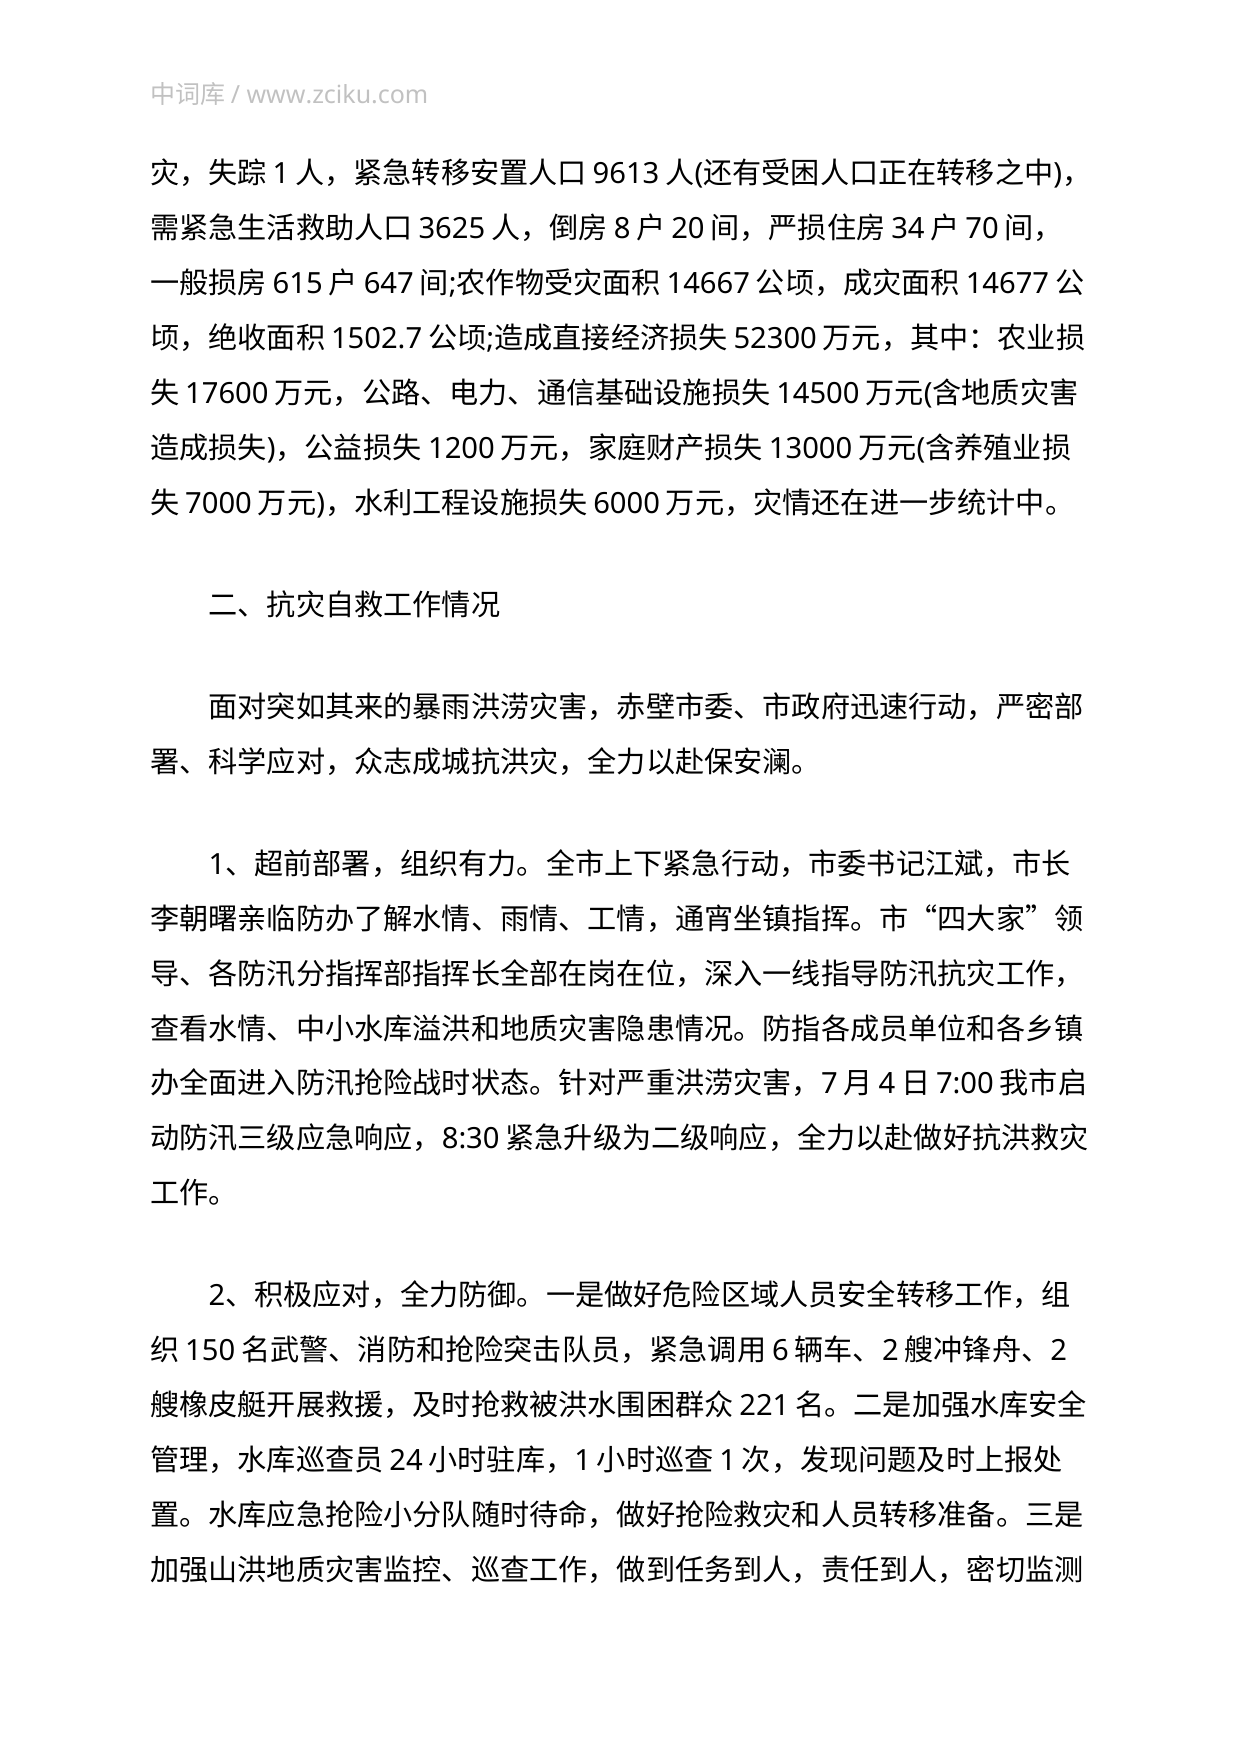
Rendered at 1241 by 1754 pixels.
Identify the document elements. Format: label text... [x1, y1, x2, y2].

text 面对突如其来的暴雨洪涝灾害，赤壁市委、市政府迅速行动，严密部署、科学应对，众志成城抗洪灾，全力以赴保安澜。 [150, 684, 1090, 781]
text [150, 150, 1090, 522]
text 二、抗灾自救工作情况 [150, 582, 1090, 624]
text 1、超前部署，组织有力。全市上下紧急行动，市委书记江斌，市长李朝曙亲临防办了解水情、雨情、工情，通宵坐镇指挥。市“四大家”领导、各防汛分指挥部指挥长全部在岗在位，深入一线指导防汛抗灾工作，查看水情、中小水库溢洪和地质灾害隐患情况。防指各成员单位和各乡镇办全面进入防汛抢险战时状态。针对严重洪涝灾害，7月4日7:00我市启动防汛三级应急响应，8:30紧急升级为二级响应，全力以赴做好抗洪救灾工作。 [150, 840, 1090, 1212]
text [150, 1272, 1090, 1589]
